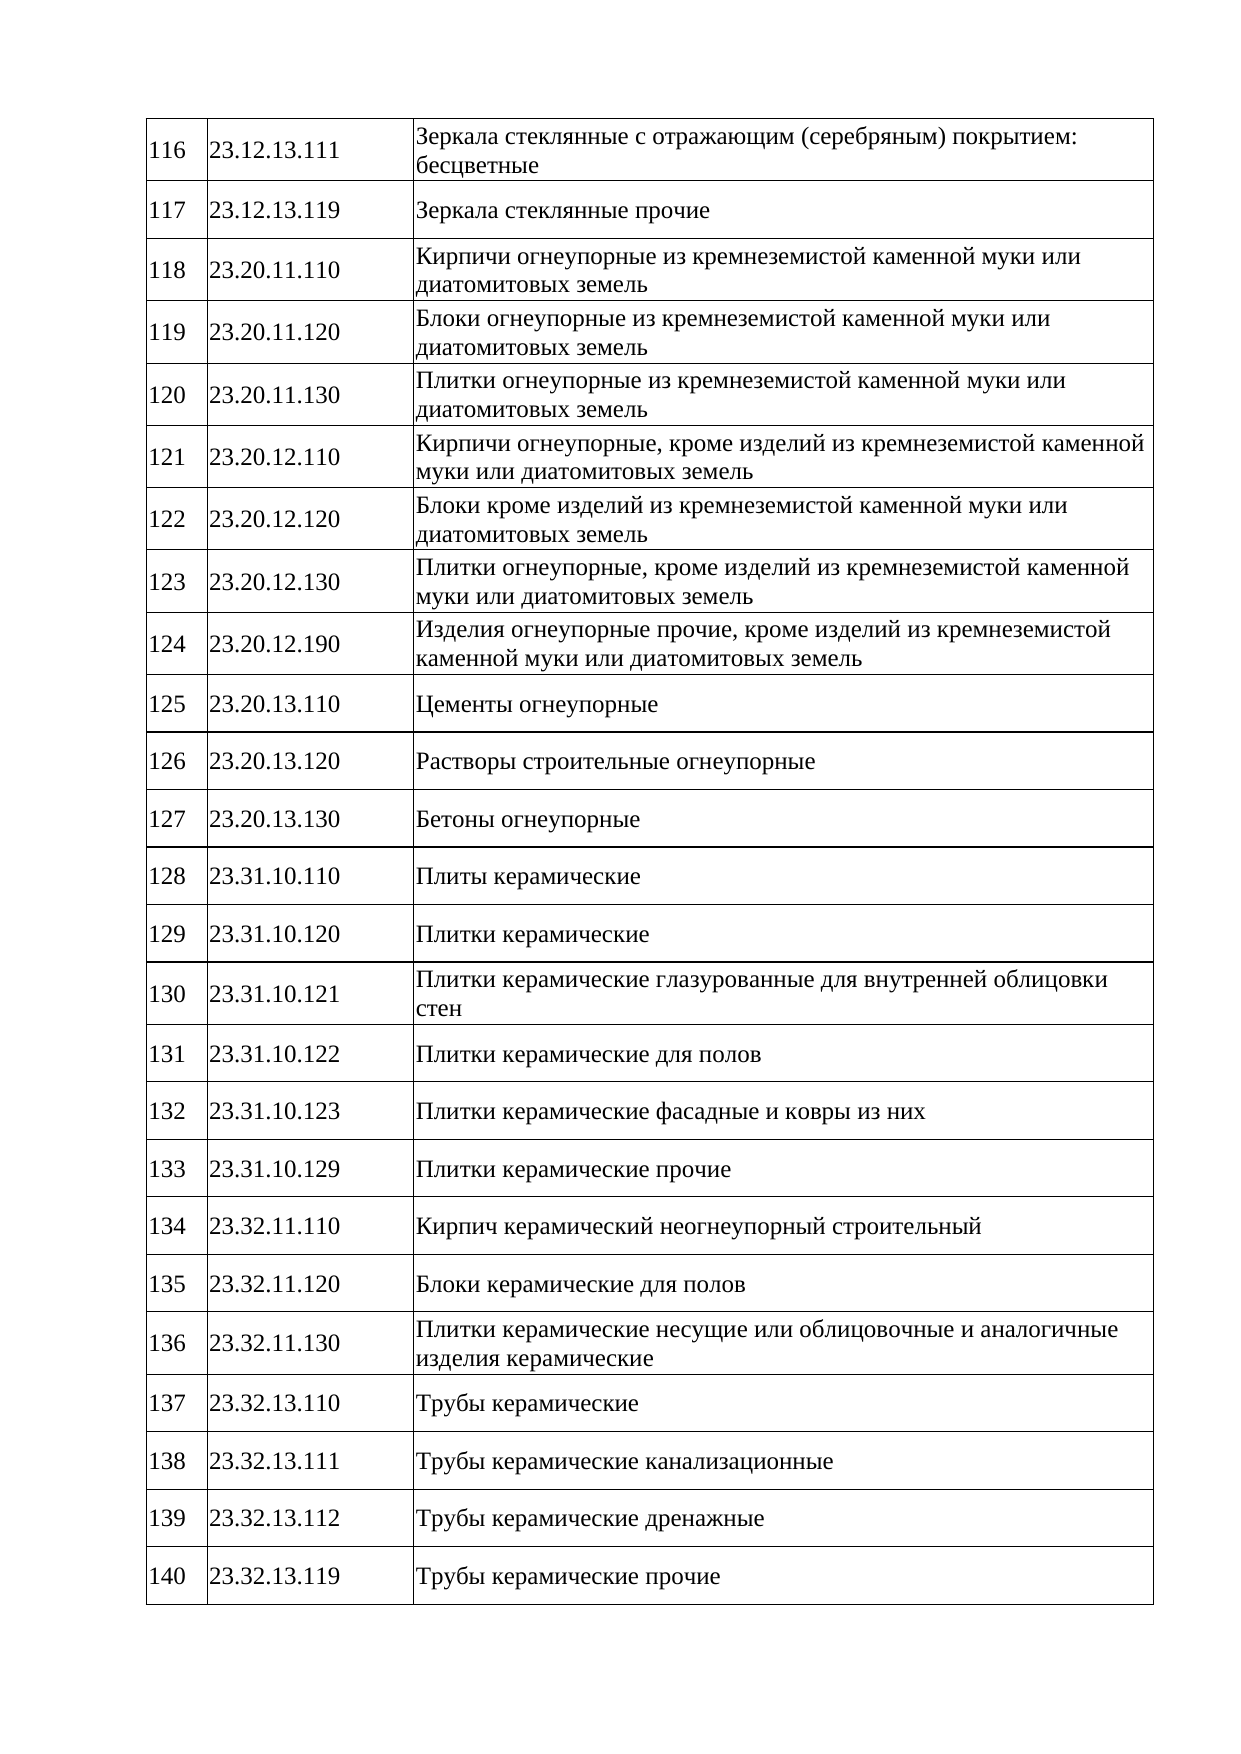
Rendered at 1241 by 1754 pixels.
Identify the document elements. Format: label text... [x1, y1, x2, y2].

table_cell Блоки огнеупорные из кремнеземистой каменной муки или диатомитовых земель [414, 301, 1153, 362]
table_cell 131 [147, 1025, 207, 1081]
table_cell 139 [147, 1490, 207, 1546]
table_cell 23.32.13.110 [208, 1375, 413, 1431]
table_cell Плитки керамические [414, 905, 1153, 961]
table_cell 23.31.10.123 [208, 1082, 413, 1139]
table_cell 130 [147, 963, 207, 1024]
table_cell Трубы керамические прочие [414, 1547, 1153, 1603]
table_cell 23.20.11.130 [208, 364, 413, 425]
table_cell Плитки огнеупорные, кроме изделий из кремнеземистой каменной муки или диатомитовых земель [414, 550, 1153, 612]
table_cell Плитки огнеупорные из кремнеземистой каменной муки или диатомитовых земель [414, 364, 1153, 425]
table_cell 23.20.12.110 [208, 426, 413, 487]
table_cell Трубы керамические дренажные [414, 1490, 1153, 1546]
table_cell 137 [147, 1375, 207, 1431]
table_cell 23.31.10.122 [208, 1025, 413, 1081]
table_cell Плитки керамические прочие [414, 1140, 1153, 1196]
table_cell Зеркала стеклянные прочие [414, 181, 1153, 238]
table_cell Плитки керамические глазурованные для внутренней облицовки стен [414, 963, 1153, 1024]
table_cell 23.31.10.120 [208, 905, 413, 961]
table_cell 127 [147, 790, 207, 846]
table_cell Зеркала стеклянные с отражающим (серебряным) покрытием: бесцветные [414, 119, 1153, 180]
table_cell 119 [147, 301, 207, 362]
table_cell 23.20.13.120 [208, 733, 413, 789]
table_cell 23.32.13.111 [208, 1432, 413, 1488]
table_cell Плитки керамические для полов [414, 1025, 1153, 1081]
table_cell 23.31.10.129 [208, 1140, 413, 1196]
table_cell 123 [147, 550, 207, 612]
table_cell 125 [147, 675, 207, 731]
table_cell 136 [147, 1312, 207, 1373]
table_cell Трубы керамические [414, 1375, 1153, 1431]
table_cell 122 [147, 488, 207, 549]
table_cell 134 [147, 1197, 207, 1254]
table_cell 23.31.10.110 [208, 848, 413, 904]
table_cell 135 [147, 1255, 207, 1311]
table_cell 132 [147, 1082, 207, 1139]
table_cell 133 [147, 1140, 207, 1196]
table_cell Изделия огнеупорные прочие, кроме изделий из кремнеземистой каменной муки или диатомитовых земель [414, 613, 1153, 674]
table_cell 23.32.13.112 [208, 1490, 413, 1546]
table_cell Блоки кроме изделий из кремнеземистой каменной муки или диатомитовых земель [414, 488, 1153, 549]
table_cell 120 [147, 364, 207, 425]
table_cell 128 [147, 848, 207, 904]
table_cell Бетоны огнеупорные [414, 790, 1153, 846]
table_cell 23.12.13.111 [208, 119, 413, 180]
table_cell Кирпичи огнеупорные, кроме изделий из кремнеземистой каменной муки или диатомитовых земель [414, 426, 1153, 487]
table_cell 140 [147, 1547, 207, 1603]
table_cell 121 [147, 426, 207, 487]
table_cell 116 [147, 119, 207, 180]
table_cell 23.32.11.110 [208, 1197, 413, 1254]
table_cell 23.31.10.121 [208, 963, 413, 1024]
table_cell 138 [147, 1432, 207, 1488]
table_cell Плитки керамические фасадные и ковры из них [414, 1082, 1153, 1139]
table_cell Цементы огнеупорные [414, 675, 1153, 731]
table_cell 129 [147, 905, 207, 961]
table_cell 23.20.13.110 [208, 675, 413, 731]
table_cell 23.20.11.120 [208, 301, 413, 362]
table_cell 23.32.11.130 [208, 1312, 413, 1373]
table_cell 23.32.13.119 [208, 1547, 413, 1603]
table_cell 117 [147, 181, 207, 238]
table_cell 126 [147, 733, 207, 789]
table_cell 23.32.11.120 [208, 1255, 413, 1311]
table_cell Кирпич керамический неогнеупорный строительный [414, 1197, 1153, 1254]
table_cell Плитки керамические несущие или облицовочные и аналогичные изделия керамические [414, 1312, 1153, 1373]
table_cell 23.20.12.130 [208, 550, 413, 612]
table_cell Трубы керамические канализационные [414, 1432, 1153, 1488]
table_cell 118 [147, 239, 207, 300]
table_cell 23.20.11.110 [208, 239, 413, 300]
table_cell 23.20.12.190 [208, 613, 413, 674]
table_cell 23.12.13.119 [208, 181, 413, 238]
table_cell Растворы строительные огнеупорные [414, 733, 1153, 789]
table_cell Кирпичи огнеупорные из кремнеземистой каменной муки или диатомитовых земель [414, 239, 1153, 300]
table_cell 23.20.13.130 [208, 790, 413, 846]
table_cell 23.20.12.120 [208, 488, 413, 549]
table_cell Блоки керамические для полов [414, 1255, 1153, 1311]
table_cell 124 [147, 613, 207, 674]
table_cell Плиты керамические [414, 848, 1153, 904]
